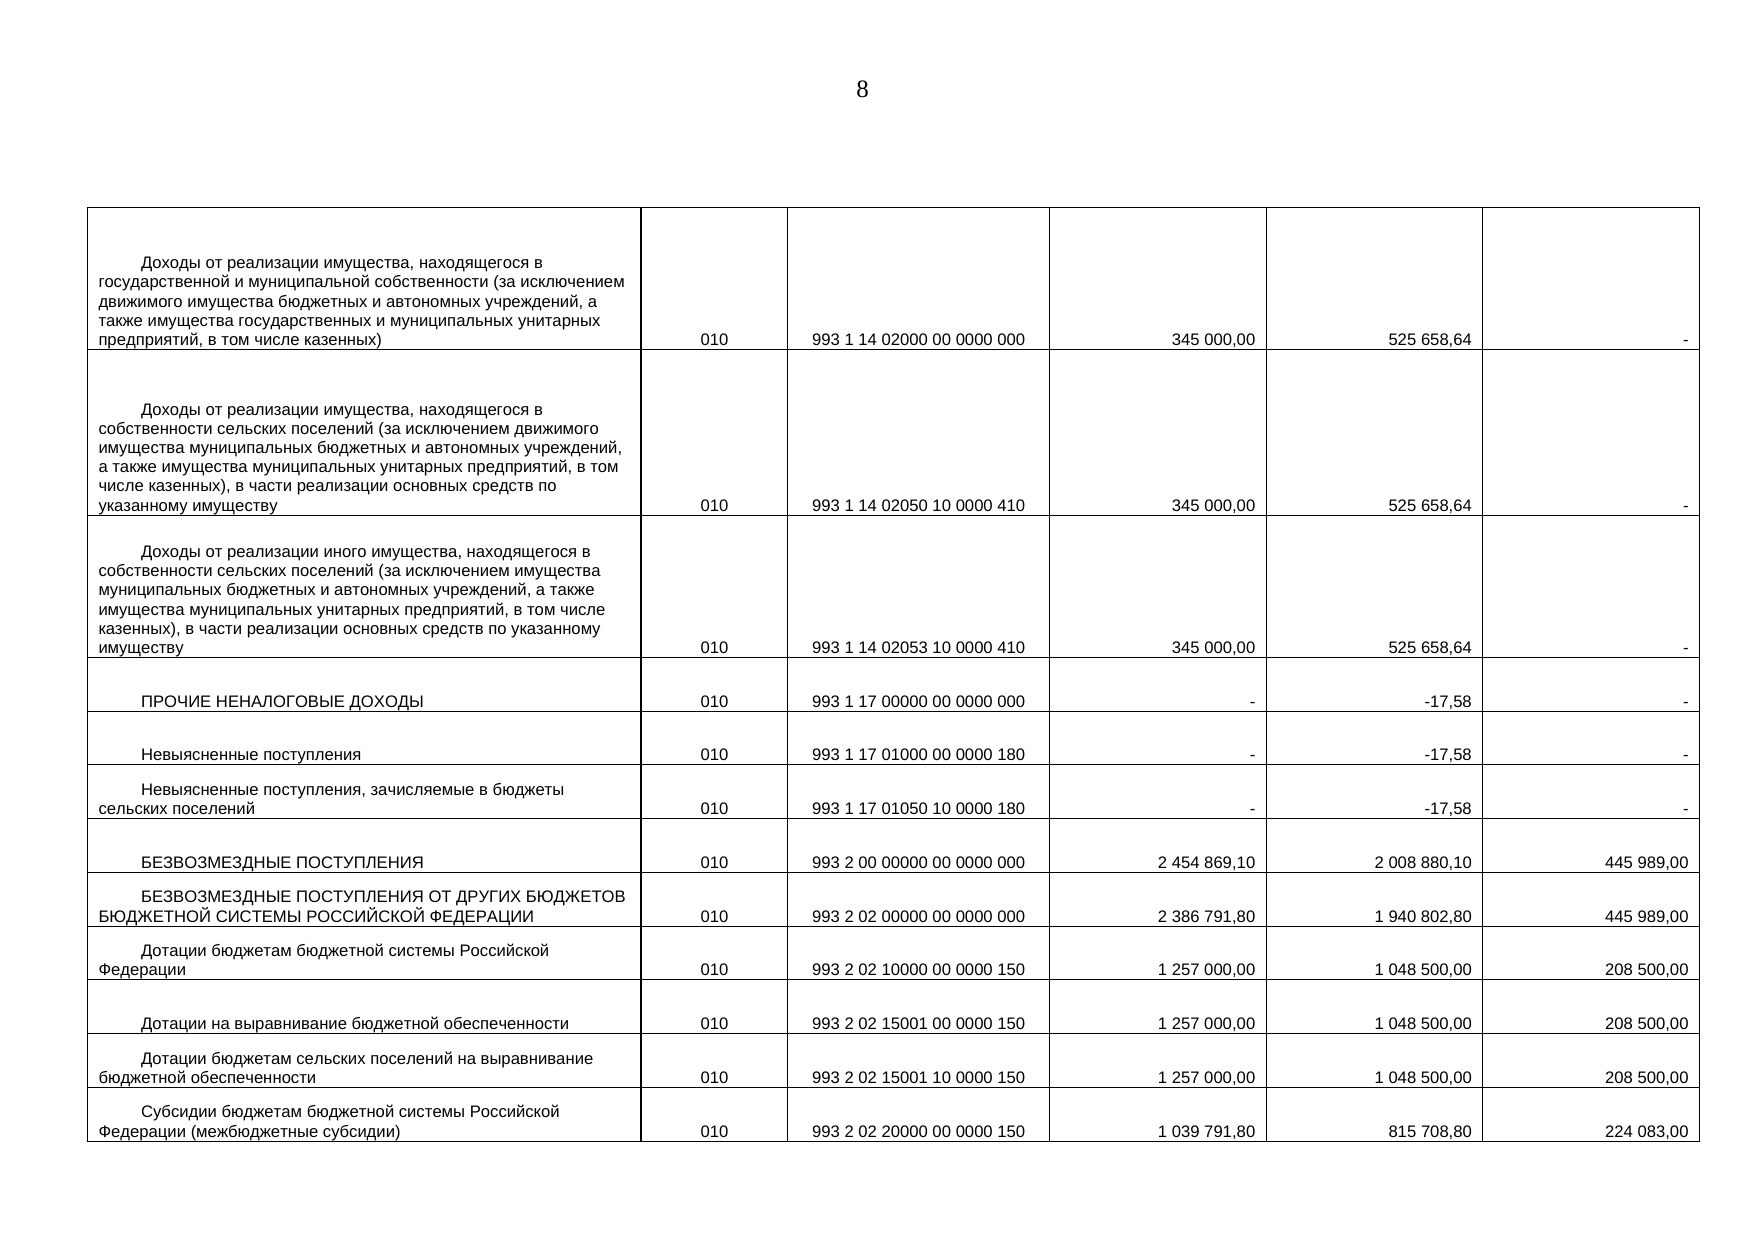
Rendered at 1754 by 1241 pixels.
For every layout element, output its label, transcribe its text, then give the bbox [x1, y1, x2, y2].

table_cell 010 [642, 819, 787, 872]
table_cell 993 1 17 01000 00 0000 180 [788, 712, 1049, 764]
table_cell 010 [642, 350, 787, 514]
table_cell 1 048 500,00 [1267, 980, 1482, 1033]
table_cell БЕЗВОЗМЕЗДНЫЕ ПОСТУПЛЕНИЯ [88, 819, 640, 872]
table_cell Дотации бюджетам сельских поселений на выравнивание бюджетной обеспеченности [88, 1034, 640, 1087]
table_cell Дотации на выравнивание бюджетной обеспеченности [88, 980, 640, 1033]
table_cell 010 [642, 927, 787, 979]
table_cell 525 658,64 [1267, 516, 1482, 657]
table_cell 2 386 791,80 [1050, 873, 1266, 926]
table_cell -17,58 [1267, 712, 1482, 764]
table_cell 993 1 14 02053 10 0000 410 [788, 516, 1049, 657]
table_cell 224 083,00 [1483, 1088, 1699, 1141]
table_cell 208 500,00 [1483, 927, 1699, 979]
table_cell 993 2 02 15001 00 0000 150 [788, 980, 1049, 1033]
table_cell 1 940 802,80 [1267, 873, 1482, 926]
table_cell - [1050, 765, 1266, 818]
table_cell - [1483, 765, 1699, 818]
table_cell 345 000,00 [1050, 350, 1266, 514]
table_cell - [1483, 658, 1699, 711]
table_cell 993 2 02 15001 10 0000 150 [788, 1034, 1049, 1087]
table_cell 345 000,00 [1050, 208, 1266, 349]
table_cell Доходы от реализации имущества, находящегося в государственной и муниципальной собственности (за исключением движимого имущества бюджетных и автономных учреждений, а также имущества государственных и муниципальных унитарных предприятий, в том числе казенных) [88, 208, 640, 349]
table_cell БЕЗВОЗМЕЗДНЫЕ ПОСТУПЛЕНИЯ ОТ ДРУГИХ БЮДЖЕТОВ БЮДЖЕТНОЙ СИСТЕМЫ РОССИЙСКОЙ ФЕДЕРАЦИИ [88, 873, 640, 926]
table_cell 993 2 00 00000 00 0000 000 [788, 819, 1049, 872]
table_cell 445 989,00 [1483, 873, 1699, 926]
table_cell 010 [642, 980, 787, 1033]
table_cell 208 500,00 [1483, 1034, 1699, 1087]
table_cell - [1483, 516, 1699, 657]
table_cell - [1483, 208, 1699, 349]
table_cell 010 [642, 1034, 787, 1087]
table_cell 1 257 000,00 [1050, 980, 1266, 1033]
table_cell 1 257 000,00 [1050, 927, 1266, 979]
table_cell Дотации бюджетам бюджетной системы Российской Федерации [88, 927, 640, 979]
table_cell 815 708,80 [1267, 1088, 1482, 1141]
table_cell -17,58 [1267, 765, 1482, 818]
table_cell 993 1 14 02050 10 0000 410 [788, 350, 1049, 514]
table_cell 208 500,00 [1483, 980, 1699, 1033]
table_cell 993 2 02 00000 00 0000 000 [788, 873, 1049, 926]
table_cell - [1050, 658, 1266, 711]
table_cell - [1050, 712, 1266, 764]
table_cell 010 [642, 712, 787, 764]
table_cell Доходы от реализации имущества, находящегося в собственности сельских поселений (за исключением движимого имущества муниципальных бюджетных и автономных учреждений, а также имущества муниципальных унитарных предприятий, в том числе казенных), в части реализации основных средств по указанному имуществу [88, 350, 640, 514]
table_cell 2 008 880,10 [1267, 819, 1482, 872]
table_cell 993 2 02 20000 00 0000 150 [788, 1088, 1049, 1141]
table_cell 1 039 791,80 [1050, 1088, 1266, 1141]
table_cell 1 048 500,00 [1267, 1034, 1482, 1087]
table_cell - [1483, 350, 1699, 514]
table_cell 010 [642, 873, 787, 926]
table_cell 1 257 000,00 [1050, 1034, 1266, 1087]
table_cell Невыясненные поступления, зачисляемые в бюджеты сельских поселений [88, 765, 640, 818]
table_cell 993 1 17 01050 10 0000 180 [788, 765, 1049, 818]
table_cell 345 000,00 [1050, 516, 1266, 657]
table_cell 445 989,00 [1483, 819, 1699, 872]
table_cell 010 [642, 1088, 787, 1141]
table_cell - [1483, 712, 1699, 764]
table_cell Доходы от реализации иного имущества, находящегося в собственности сельских поселений (за исключением имущества муниципальных бюджетных и автономных учреждений, а также имущества муниципальных унитарных предприятий, в том числе казенных), в части реализации основных средств по указанному имуществу [88, 516, 640, 657]
table_cell 010 [642, 208, 787, 349]
table_cell 993 1 14 02000 00 0000 000 [788, 208, 1049, 349]
table_cell 993 2 02 10000 00 0000 150 [788, 927, 1049, 979]
table_cell -17,58 [1267, 658, 1482, 711]
table_cell 525 658,64 [1267, 208, 1482, 349]
table_cell Субсидии бюджетам бюджетной системы Российской Федерации (межбюджетные субсидии) [88, 1088, 640, 1141]
table_cell 993 1 17 00000 00 0000 000 [788, 658, 1049, 711]
table_cell 2 454 869,10 [1050, 819, 1266, 872]
table_cell 525 658,64 [1267, 350, 1482, 514]
table_cell 1 048 500,00 [1267, 927, 1482, 979]
table_cell 010 [642, 765, 787, 818]
table_cell 010 [642, 658, 787, 711]
table_cell ПРОЧИЕ НЕНАЛОГОВЫЕ ДОХОДЫ [88, 658, 640, 711]
table_cell 010 [642, 516, 787, 657]
table_cell Невыясненные поступления [88, 712, 640, 764]
